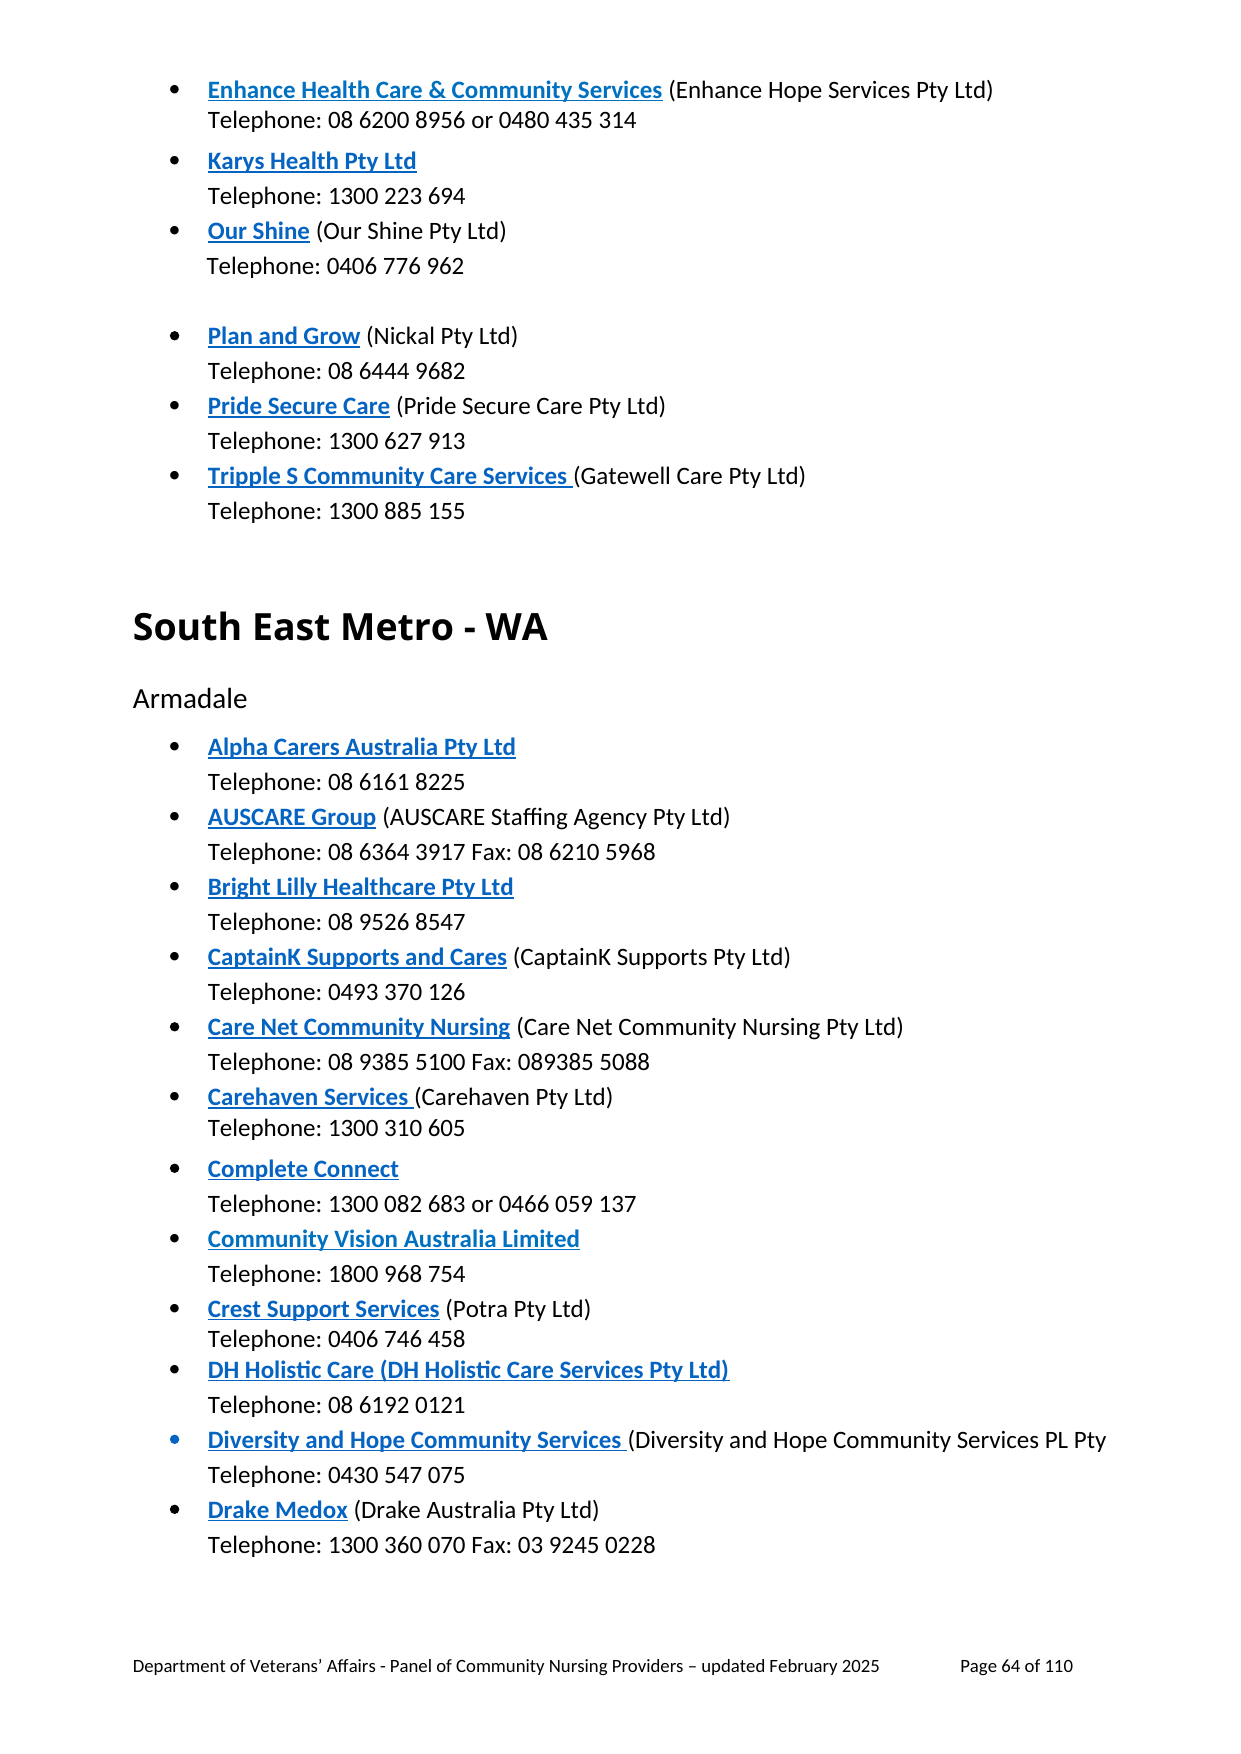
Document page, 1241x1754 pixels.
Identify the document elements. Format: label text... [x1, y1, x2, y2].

text Telephone: 1300 360 070 Fax: 03 9245 0228 [133, 1529, 1108, 1559]
text Telephone: 1300 627 913 [208, 425, 1108, 456]
text Telephone: 08 6200 8956 or 0480 435 314 [208, 104, 1108, 135]
list Telephone: 1300 223 694 [208, 180, 1108, 211]
list Bright Lilly Healthcare Pty Ltd [170, 871, 1108, 902]
list Enhance Health Care & Community Services (Enhance Hope Services Pty Ltd) [170, 74, 1108, 104]
list Our Shine (Our Shine Pty Ltd) [170, 215, 1108, 246]
list Plan and Grow (Nickal Pty Ltd) [170, 320, 1108, 351]
subtitle Armadale [133, 680, 1108, 716]
text Telephone: 08 6192 0121 [208, 1389, 1108, 1419]
text Telephone: 0406 746 458 [208, 1323, 1108, 1354]
list Tripple S Community Care Services (Gatewell Care Pty Ltd) [170, 460, 1108, 491]
text Telephone: 08 9526 8547 [208, 906, 1108, 937]
subtitle South East Metro - WA [133, 600, 1108, 651]
list Diversity and Hope Community Services (Diversity and Hope Community Services PL Pty [170, 1424, 1108, 1454]
text Telephone: 1300 885 155 [208, 495, 1108, 526]
list Pride Secure Care (Pride Secure Care Pty Ltd) [170, 390, 1108, 421]
list Complete Connect Telephone: 1300 082 683 or 0466 059 137 [170, 1153, 1108, 1218]
text Telephone: 0493 370 126 [208, 976, 1108, 1007]
list Karys Health Pty Ltd [170, 145, 1108, 176]
list DH Holistic Care (DH Holistic Care Services Pty Ltd) [170, 1354, 1108, 1384]
list (Care Net Community Nursing Pty Ltd) Telephone: 08 9385 5100 Fax: 089385 5088 [170, 1011, 1108, 1077]
list Community Vision Australia Limited Telephone: 1800 968 754 [170, 1223, 1108, 1288]
text Telephone: 08 6161 8225 [208, 766, 1108, 797]
list Carehaven Services (Carehaven Pty Ltd) Telephone: 1300 310 605 [170, 1081, 1108, 1142]
text Telephone: 08 6364 3917 Fax: 08 6210 5968 [208, 836, 1108, 867]
list CaptainK Supports and Cares (CaptainK Supports Pty Ltd) [170, 941, 1108, 972]
list AUSCARE Group (AUSCARE Staffing Agency Pty Ltd) [170, 801, 1108, 832]
list Alpha Carers Australia Pty Ltd [170, 731, 1108, 762]
text Telephone: 08 6444 9682 [208, 355, 1108, 386]
list Drake Medox (Drake Australia Pty Ltd) [170, 1494, 1108, 1524]
text Telephone: 0430 547 075 [208, 1459, 1108, 1489]
text Telephone: 0406 776 962 [170, 250, 1108, 281]
list Crest Support Services (Potra Pty Ltd) [170, 1293, 1108, 1323]
